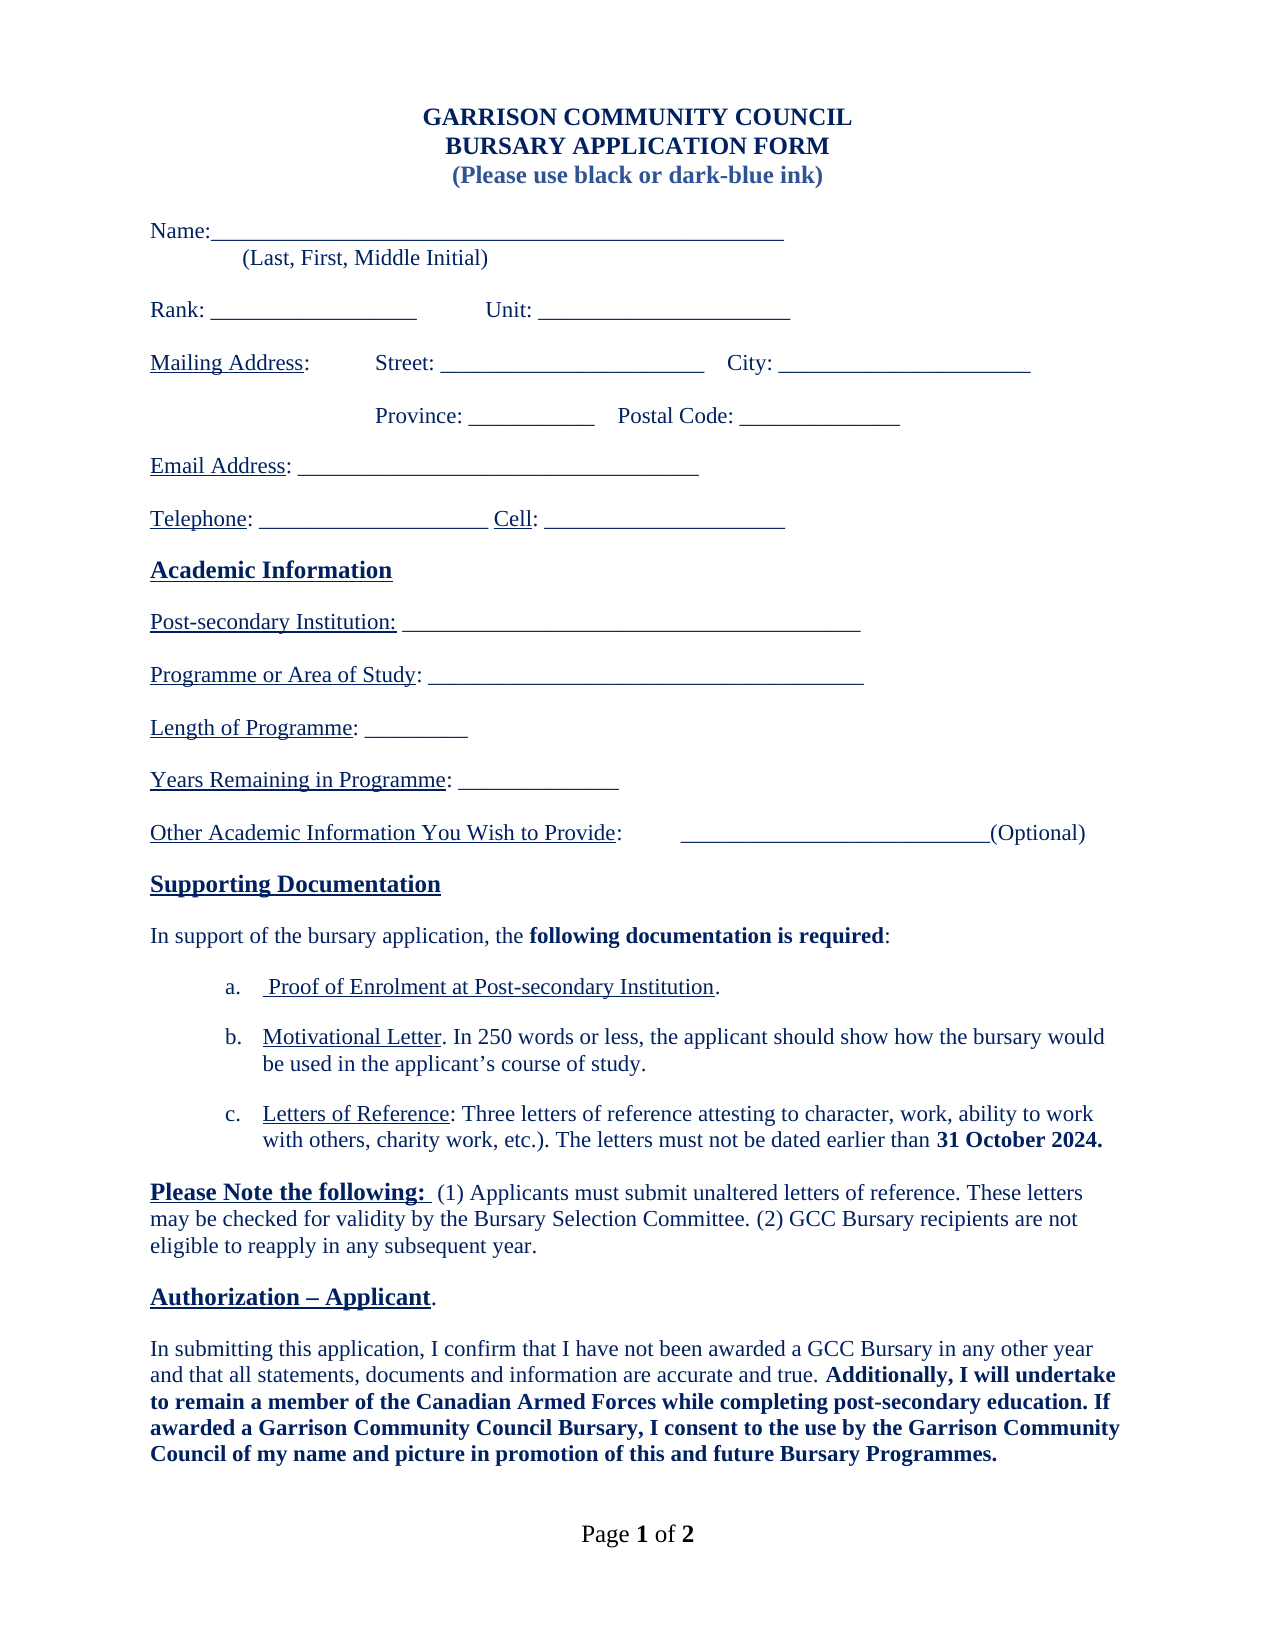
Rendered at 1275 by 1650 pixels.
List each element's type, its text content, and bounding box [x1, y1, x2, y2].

list Years Remaining in Programme: ______________ [150, 766, 1125, 793]
list Proof of Enrolment at Post-secondary Institution. [225, 973, 1125, 999]
list Mailing Address: Street: _______________________ City: ______________________ [150, 349, 1125, 376]
list Post-secondary Institution: ________________________________________ [150, 608, 1125, 635]
list Email Address: ___________________________________ [150, 452, 1125, 479]
list Telephone: ____________________ Cell: _____________________ [150, 505, 1125, 531]
list Supporting Documentation [150, 869, 1125, 898]
list In submitting this application, I confirm that I have not been awarded a GCC Bursary in any other year and that all statements, documents and information are accurate and true. Additionally, I will undertake to remain a member of the Canadian Armed Forces while completing post-secondary education. If awarded a Garrison Community Council Bursary, I consent to the use by the Garrison Community Council of my name and picture in promotion of this and future Bursary Programmes. [150, 1335, 1125, 1467]
list Academic Information [150, 556, 1125, 584]
list Programme or Area of Study: ______________________________________ [150, 661, 1125, 687]
list Motivational Letter. In 250 words or less, the applicant should show how the bursary would be used in the applicant’s course of study. [225, 1023, 1125, 1076]
list (Last, First, Middle Initial) [150, 244, 1125, 270]
list (Please use black or dark-blue ink) [150, 160, 1125, 189]
list GARRISON COMMUNITY COUNCIL [150, 102, 1125, 131]
list Rank: __________________ Unit: ______________________ [150, 297, 1125, 323]
list Letters of Reference: Three letters of reference attesting to character, work, ability to work with others, charity work, etc.). The letters must not be dated earlier than 31 October 2024. [225, 1100, 1125, 1153]
list Province: ___________ Postal Code: ______________ [150, 402, 1125, 428]
list Length of Programme: _________ [150, 714, 1125, 740]
text Please Note the following: (1) Applicants must submit unaltered letters of reference. These letters may be checked for validity by the Bursary Selection Committee. (2) GCC Bursary recipients are not eligible to reapply in any subsequent year. [150, 1177, 1125, 1258]
list Authorization – Applicant. [150, 1282, 1125, 1311]
list In support of the bursary application, the following documentation is required: [150, 922, 1125, 949]
list Name:__________________________________________________ [150, 217, 1125, 244]
list Other Academic Information You Wish to Provide: ___________________________(Optional) [150, 819, 1125, 846]
list BURSARY APPLICATION FORM [150, 131, 1125, 160]
